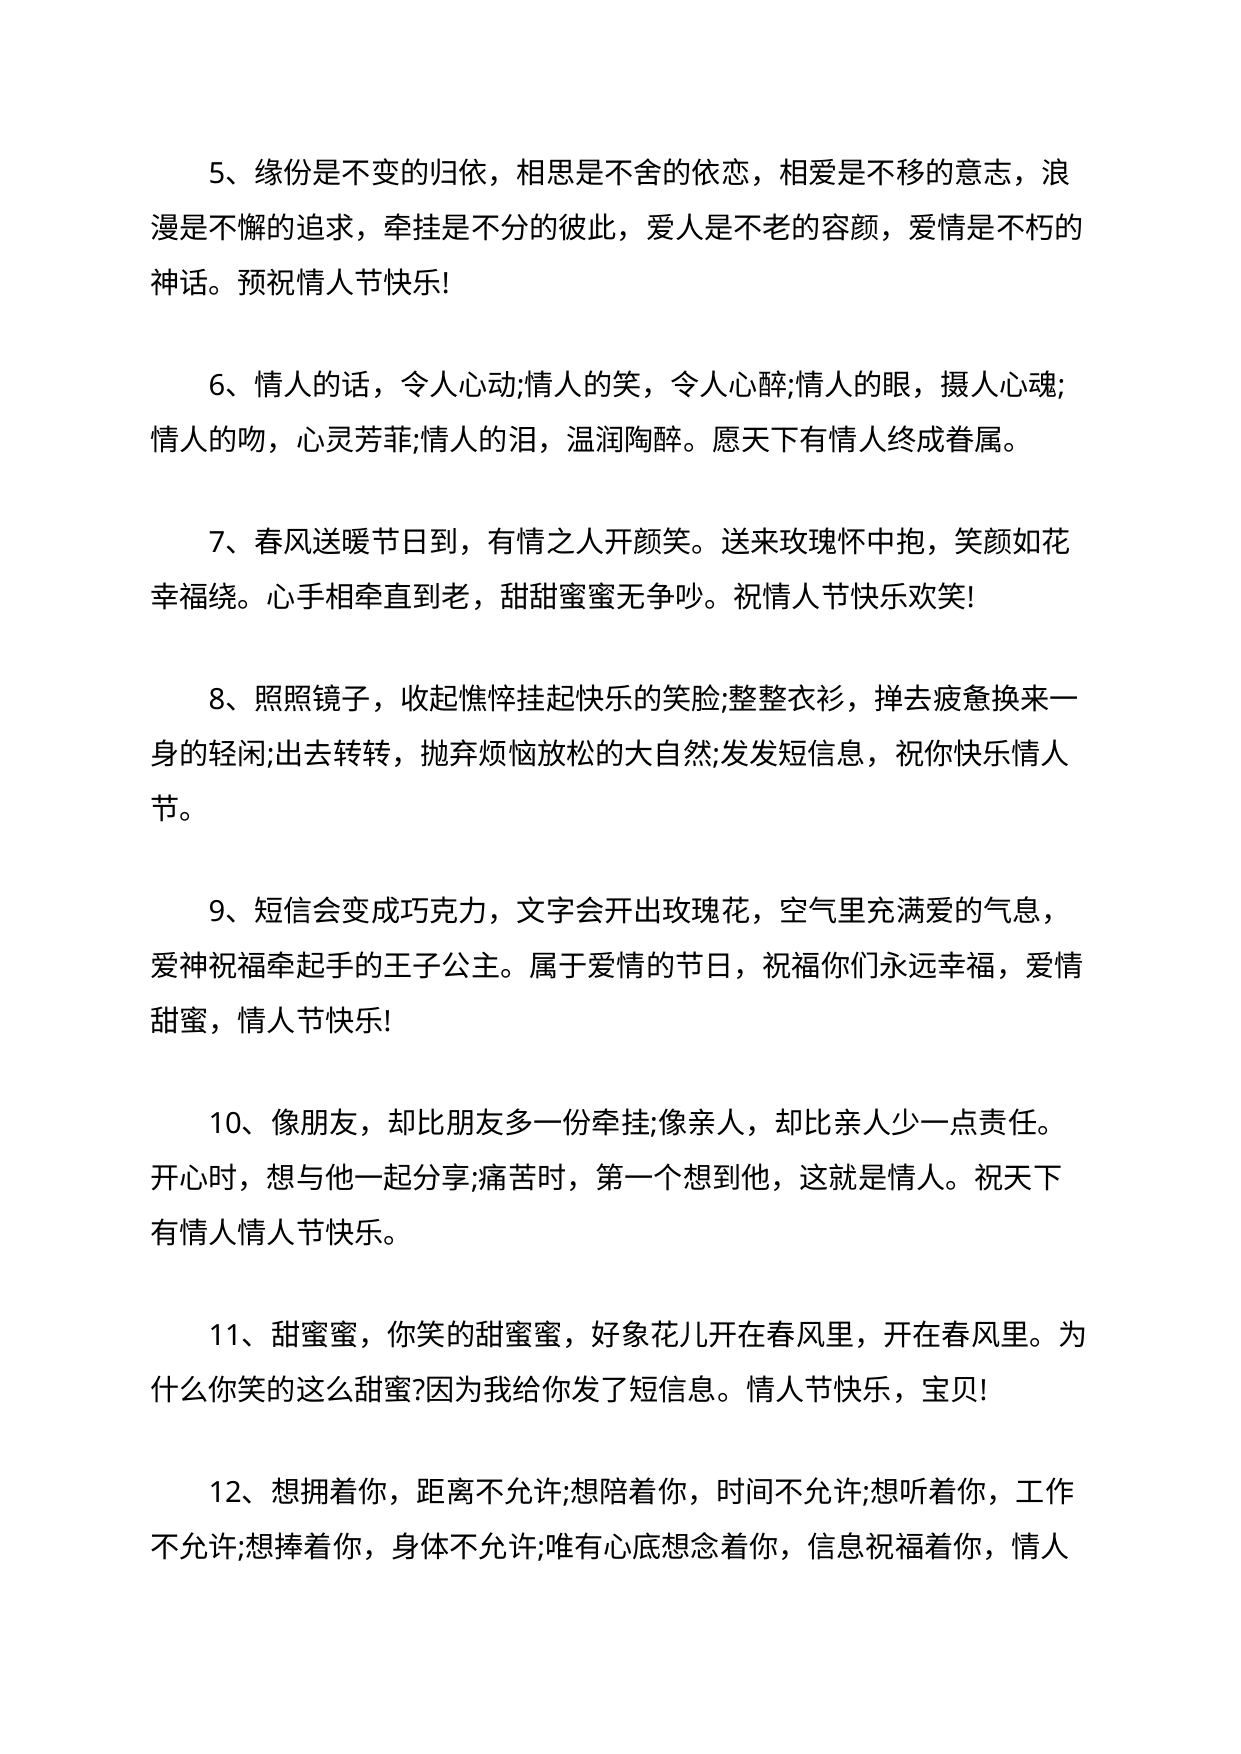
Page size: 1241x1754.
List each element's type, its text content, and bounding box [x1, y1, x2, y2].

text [150, 1468, 1090, 1566]
text 7、春风送暖节日到，有情之人开颜笑。送来玫瑰怀中抱，笑颜如花幸福绕。心手相牵直到老，甜甜蜜蜜无争吵。祝情人节快乐欢笑! [150, 519, 1090, 616]
text 11、甜蜜蜜，你笑的甜蜜蜜，好象花儿开在春风里，开在春风里。为什么你笑的这么甜蜜?因为我给你发了短信息。情人节快乐，宝贝! [150, 1311, 1090, 1409]
text 6、情人的话，令人心动;情人的笑，令人心醉;情人的眼，摄人心魂;情人的吻，心灵芳菲;情人的泪，温润陶醉。愿天下有情人终成眷属。 [150, 362, 1090, 459]
text 10、像朋友，却比朋友多一份牵挂;像亲人，却比亲人少一点责任。开心时，想与他一起分享;痛苦时，第一个想到他，这就是情人。祝天下有情人情人节快乐。 [150, 1099, 1090, 1252]
text 8、照照镜子，收起憔悴挂起快乐的笑脸;整整衣衫，掸去疲惫换来一身的轻闲;出去转转，抛弃烦恼放松的大自然;发发短信息，祝你快乐情人节。 [150, 676, 1090, 828]
text 5、缘份是不变的归依，相思是不舍的依恋，相爱是不移的意志，浪漫是不懈的追求，牵挂是不分的彼此，爱人是不老的容颜，爱情是不朽的神话。预祝情人节快乐! [150, 150, 1090, 302]
text 9、短信会变成巧克力，文字会开出玫瑰花，空气里充满爱的气息，爱神祝福牵起手的王子公主。属于爱情的节日，祝福你们永远幸福，爱情甜蜜，情人节快乐! [150, 888, 1090, 1040]
